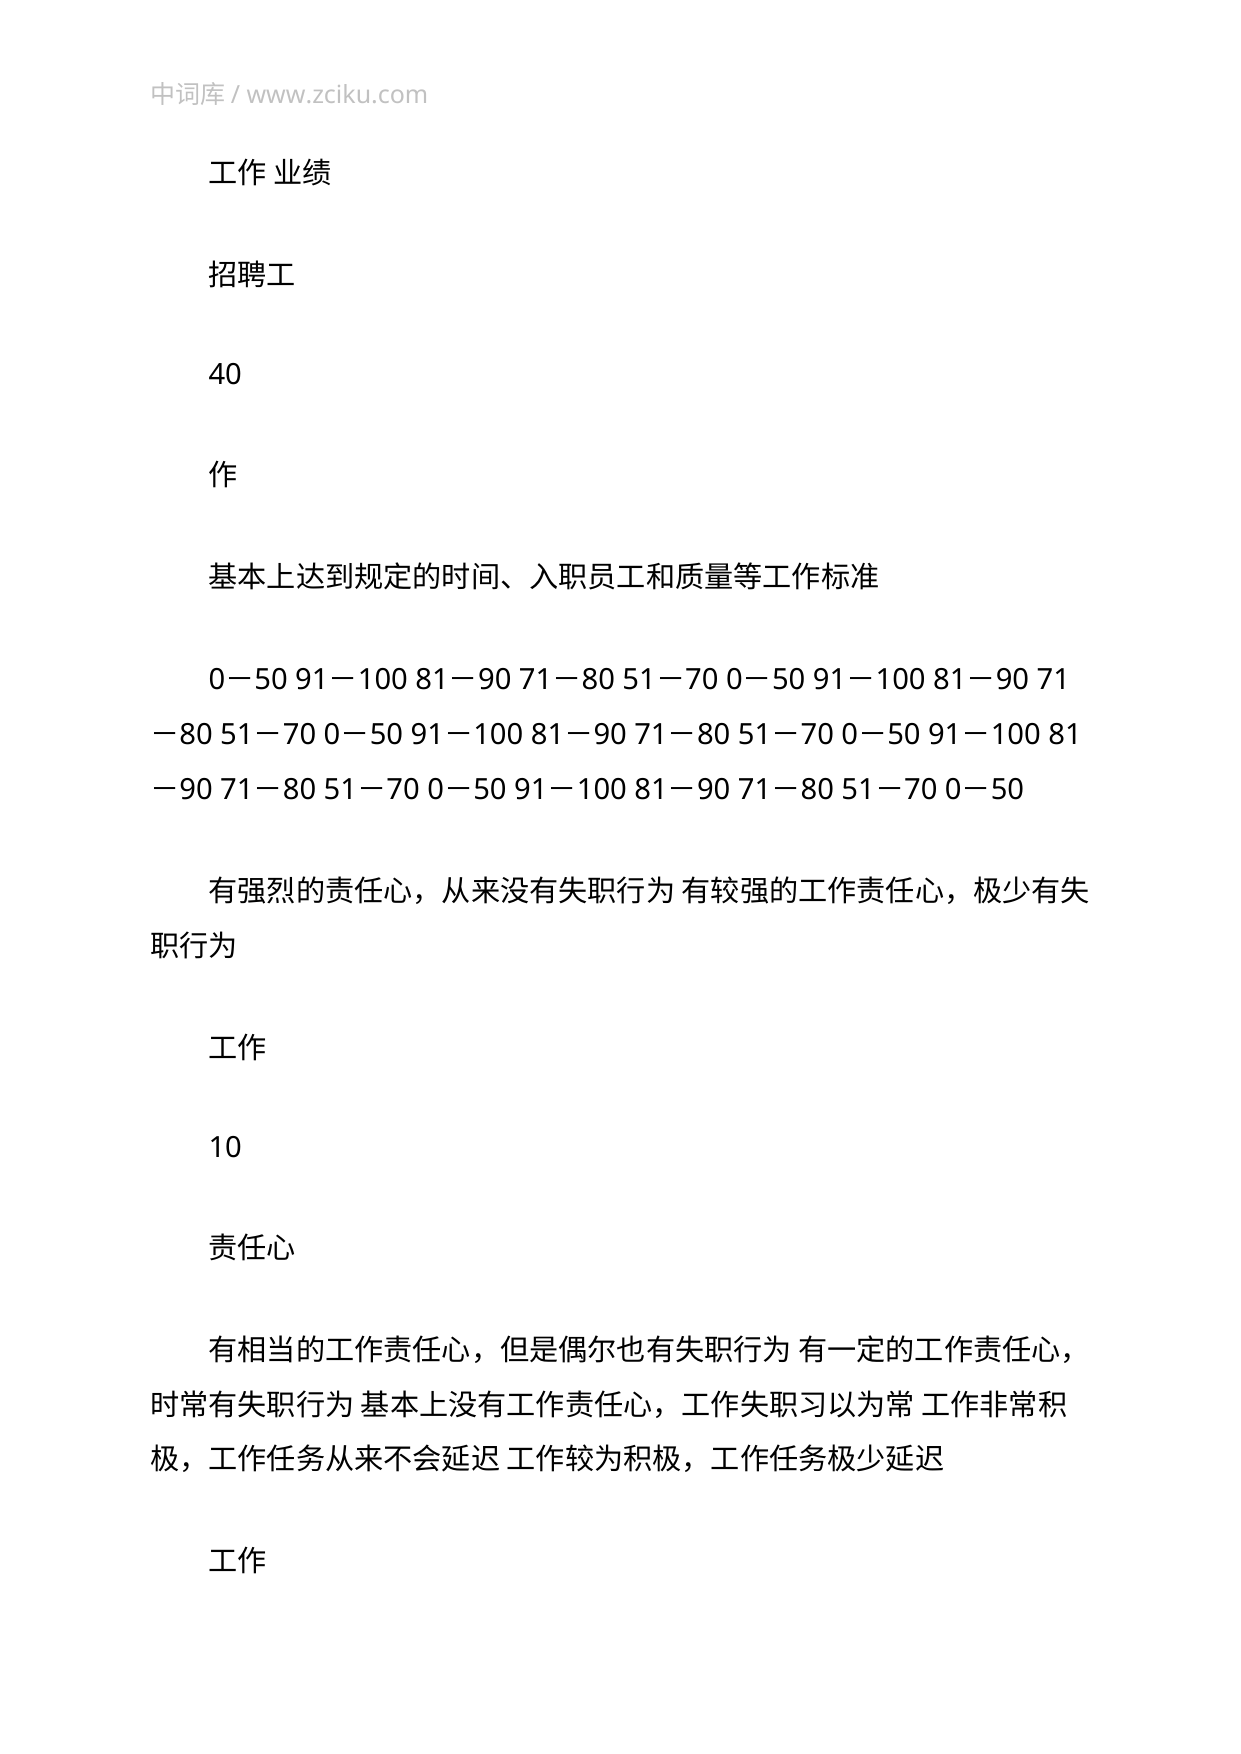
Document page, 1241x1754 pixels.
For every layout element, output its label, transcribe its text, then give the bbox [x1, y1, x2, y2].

text 0－50 91－100 81－90 71－80 51－70 0－50 91－100 81－90 71－80 51－70 0－50 91－100 81－90 71－80 51－70 0－50 91－100 81－90 71－80 51－70 0－50 91－100 81－90 71－80 51－70 0－50 [150, 656, 1090, 808]
text 责任心 [150, 1224, 1090, 1267]
text 工作 业绩 [150, 150, 1090, 192]
text 基本上达到规定的时间、入职员工和质量等工作标准 [150, 554, 1090, 596]
text 10 [150, 1126, 1090, 1166]
text 工作 [150, 1024, 1090, 1066]
text 招聘工 [150, 252, 1090, 294]
text 有相当的工作责任心，但是偶尔也有失职行为 有一定的工作责任心，时常有失职行为 基本上没有工作责任心，工作失职习以为常 工作非常积极，工作任务从来不会延迟 工作较为积极，工作任务极少延迟 [150, 1326, 1090, 1478]
text 工作 [150, 1538, 1090, 1580]
text 40 [150, 353, 1090, 393]
text 作 [150, 452, 1090, 494]
text 有强烈的责任心，从来没有失职行为 有较强的工作责任心，极少有失职行为 [150, 867, 1090, 965]
